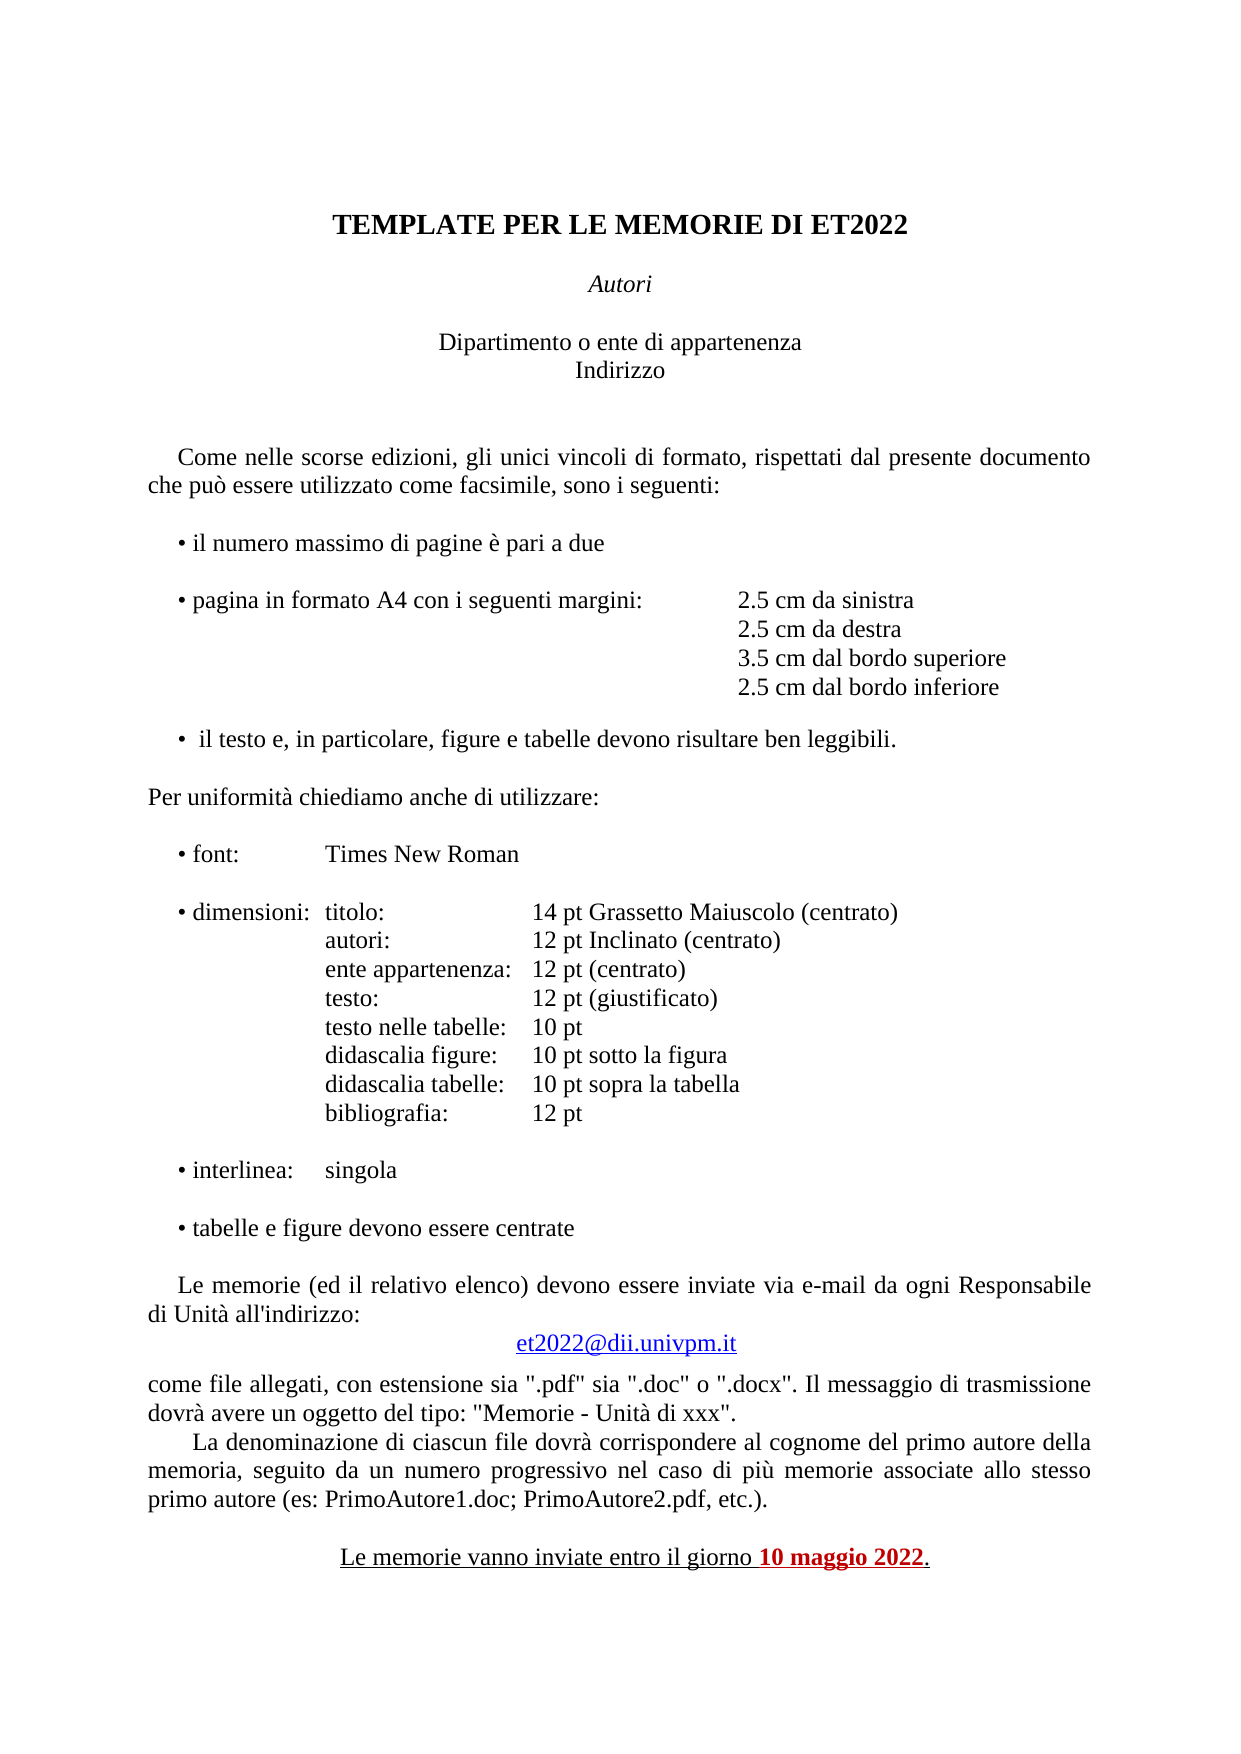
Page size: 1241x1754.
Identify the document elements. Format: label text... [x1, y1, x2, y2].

text • dimensioni: titolo: 14 pt Grassetto Maiuscolo (centrato) [177, 897, 1092, 926]
text testo nelle tabelle: 10 pt [177, 1012, 1092, 1041]
text didascalia tabelle: 10 pt sopra la tabella [177, 1069, 1092, 1098]
text • il numero massimo di pagine è pari a due [177, 528, 1092, 557]
text 3.5 cm dal bordo superiore [177, 643, 1092, 672]
text Le memorie vanno inviate entro il giorno 10 maggio 2022. [148, 1542, 1092, 1571]
text TEMPLATE PER LE MEMORIE DI ET2022 [148, 207, 1092, 240]
text Le memorie (ed il relativo elenco) devono essere inviate via e-mail da ogni Responsabile di Unità all'indirizzo: [148, 1271, 1092, 1328]
text Come nelle scorse edizioni, gli unici vincoli di formato, rispettati dal presente documento che può essere utilizzato come facsimile, sono i seguenti: [148, 442, 1092, 499]
text • il testo e, in particolare, figure e tabelle devono risultare ben leggibili. [177, 724, 1092, 753]
text • tabelle e figure devono essere centrate [177, 1213, 1092, 1242]
text ente appartenenza: 12 pt (centrato) [177, 954, 1092, 983]
text Indirizzo [148, 355, 1092, 384]
text Autori [148, 269, 1092, 298]
text Dipartimento o ente di appartenenza [148, 327, 1092, 355]
text come file allegati, con estensione sia ".pdf" sia ".doc" o ".docx". Il messaggio di trasmissione dovrà avere un oggetto del tipo: "Memorie - Unità di xxx". [148, 1369, 1092, 1427]
text La denominazione di ciascun file dovrà corrispondere al cognome del primo autore della memoria, seguito da un numero progressivo nel caso di più memorie associate allo stesso primo autore (es: PrimoAutore1.doc; PrimoAutore2.pdf, etc.). [148, 1427, 1092, 1513]
text autori: 12 pt Inclinato (centrato) [177, 926, 1092, 954]
text et2022@dii.univpm.it [442, 1328, 1092, 1357]
text 2.5 cm dal bordo inferiore [177, 672, 1092, 700]
text didascalia figure: 10 pt sotto la figura [177, 1041, 1092, 1069]
text 2.5 cm da destra [177, 614, 1092, 643]
text • pagina in formato A4 con i seguenti margini: 2.5 cm da sinistra [177, 585, 1092, 614]
text Per uniformità chiediamo anche di utilizzare: [148, 782, 1092, 811]
text • font: Times New Roman [177, 839, 1092, 868]
text • interlinea: singola [177, 1156, 1092, 1184]
text testo: 12 pt (giustificato) [177, 983, 1092, 1012]
text bibliografia: 12 pt [177, 1098, 1092, 1127]
